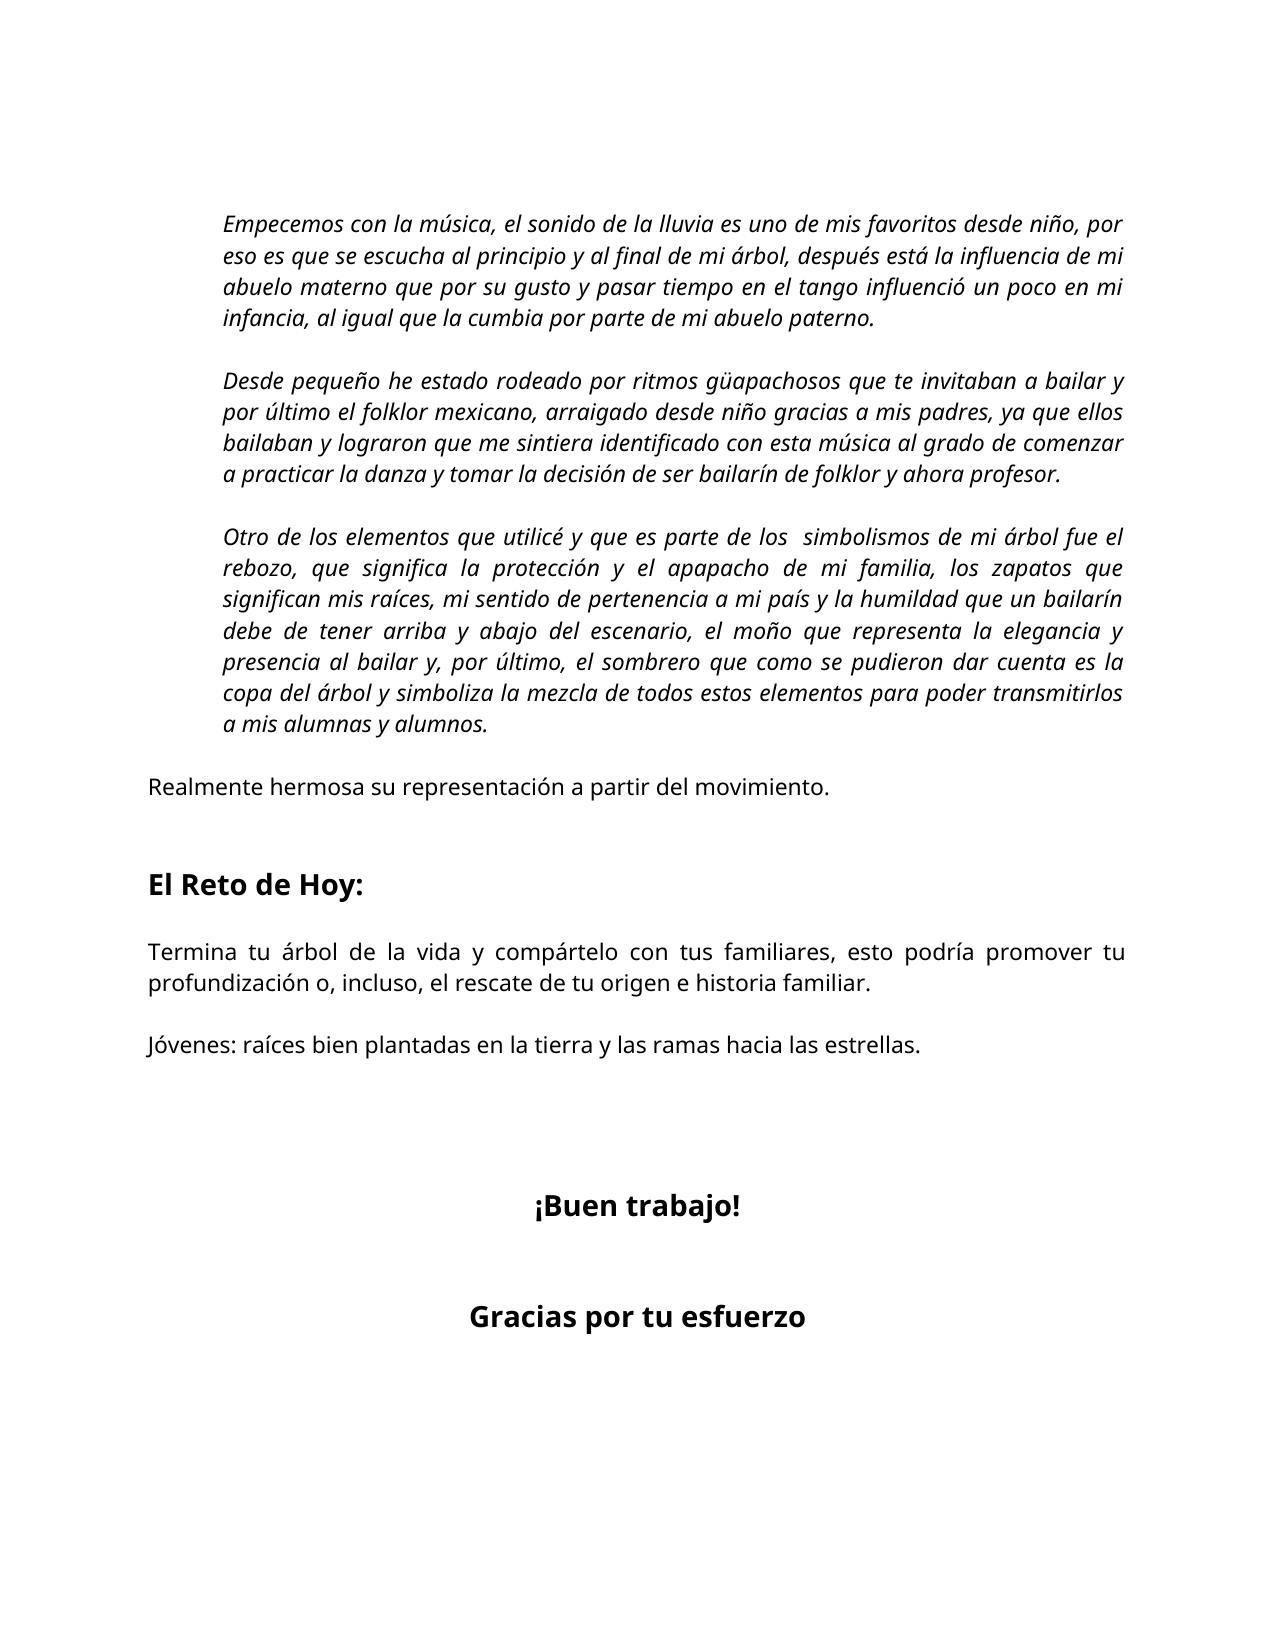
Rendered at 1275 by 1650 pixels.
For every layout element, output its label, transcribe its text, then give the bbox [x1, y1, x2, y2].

text Desde pequeño he estado rodeado por ritmos güapachosos que te invitaban a bailar y por último el folklor mexicano, arraigado desde niño gracias a mis padres, ya que ellos bailaban y lograron que me sintiera identificado con esta música al grado de comenzar a practicar la danza y tomar la decisión de ser bailarín de folklor y ahora profesor. [223, 365, 1127, 490]
text ¡Buen trabajo! [148, 1186, 1127, 1225]
text Termina tu árbol de la vida y compártelo con tus familiares, esto podría promover tu profundización o, incluso, el rescate de tu origen e historia familiar. [148, 936, 1127, 998]
text Empecemos con la música, el sonido de la lluvia es uno de mis favoritos desde niño, por eso es que se escucha al principio y al final de mi árbol, después está la influencia de mi abuelo materno que por su gusto y pasar tiempo en el tango influenció un poco en mi infancia, al igual que la cumbia por parte de mi abuelo paterno. [223, 208, 1127, 333]
text Gracias por tu esfuerzo [148, 1296, 1127, 1336]
text El Reto de Hoy: [148, 865, 1127, 904]
text Jóvenes: raíces bien plantadas en la tierra y las ramas hacia las estrellas. [148, 1029, 1127, 1061]
text Realmente hermosa su representación a partir del movimiento. [148, 771, 1127, 802]
text Otro de los elementos que utilicé y que es parte de los simbolismos de mi árbol fue el rebozo, que significa la protección y el apapacho de mi familia, los zapatos que significan mis raíces, mi sentido de pertenencia a mi país y la humildad que un bailarín debe de tener arriba y abajo del escenario, el moño que representa la elegancia y presencia al bailar y, por último, el sombrero que como se pudieron dar cuenta es la copa del árbol y simboliza la mezcla de todos estos elementos para poder transmitirlos a mis alumnas y alumnos. [223, 521, 1127, 740]
